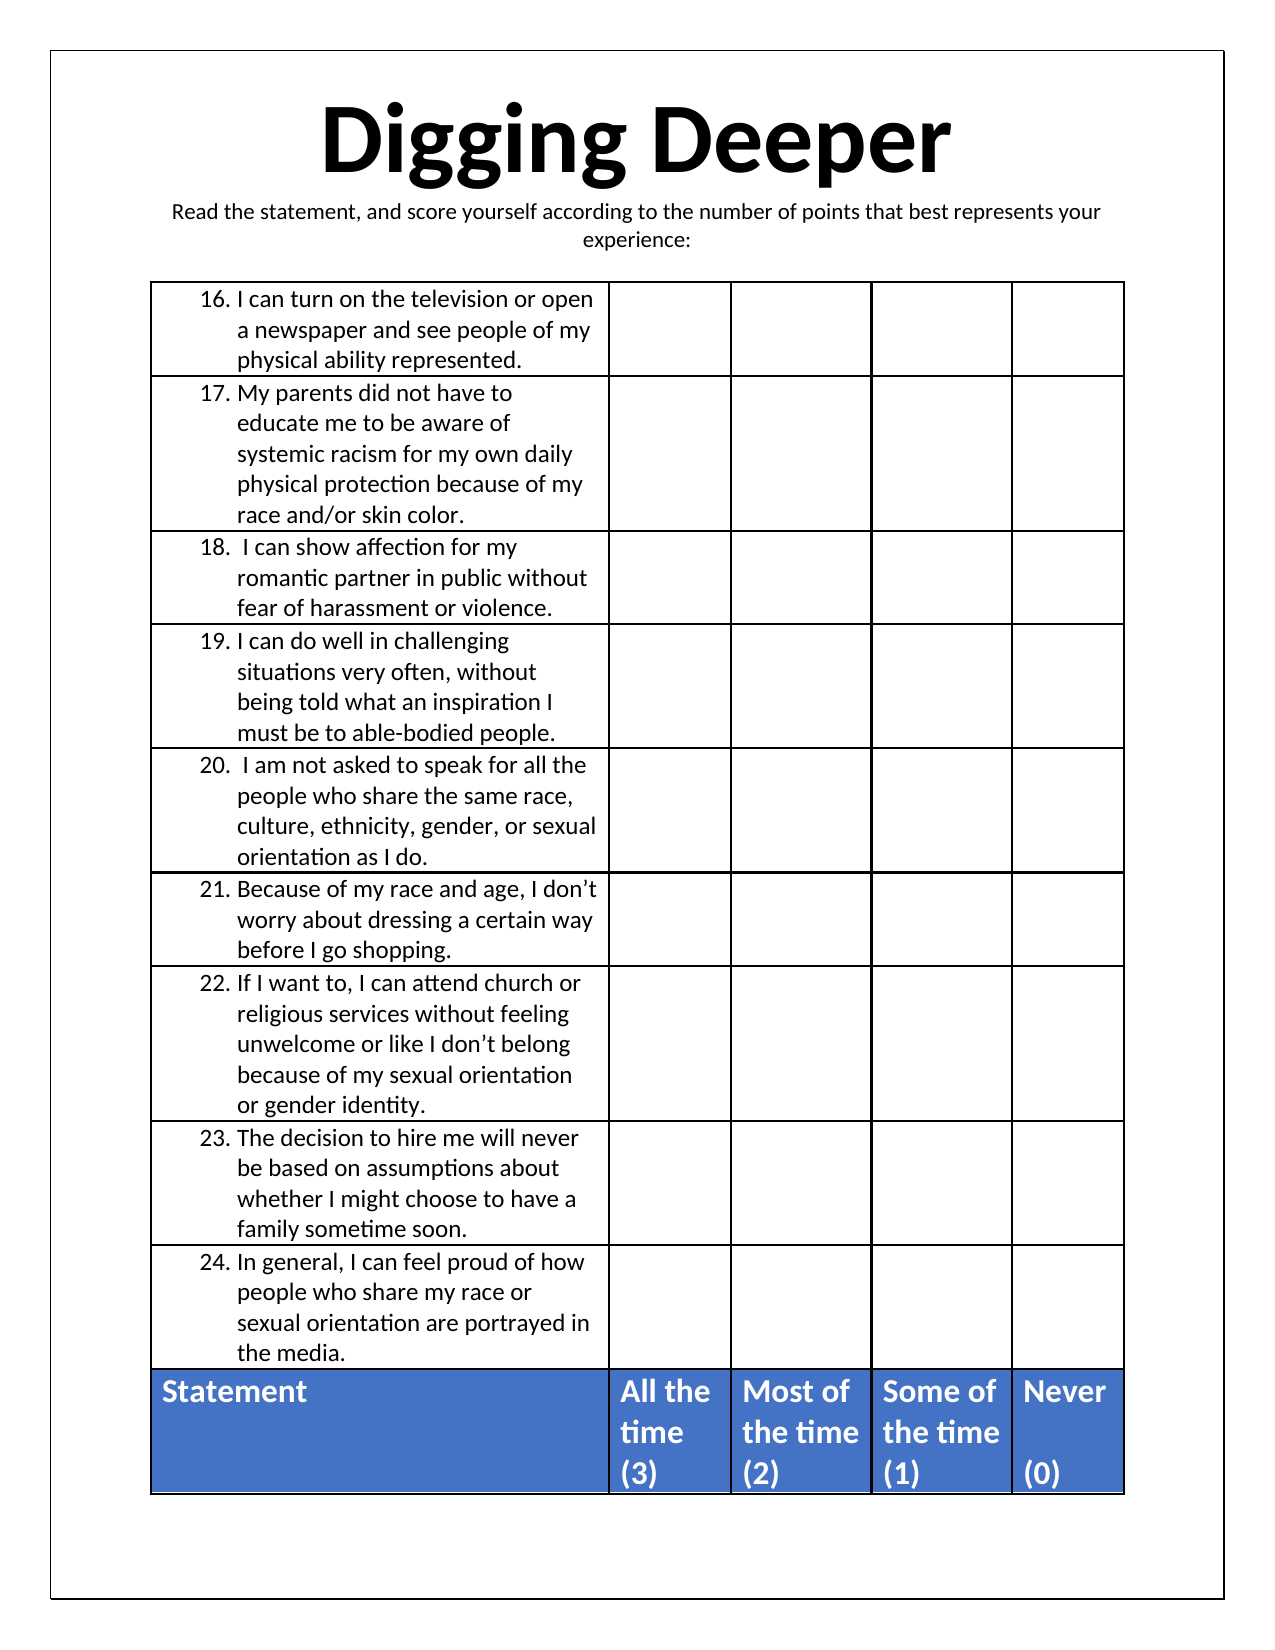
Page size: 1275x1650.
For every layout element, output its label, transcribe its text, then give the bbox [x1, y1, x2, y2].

table_cell The decision to hire me will never be based on assumptions about whether I might choose to have a family sometime soon. [152, 1122, 608, 1244]
table_cell Most of the time (2) [732, 1370, 870, 1492]
table_cell [1013, 1246, 1123, 1368]
table_cell Never (0) [1013, 1370, 1123, 1492]
table_cell [610, 532, 730, 623]
table_cell [873, 749, 1011, 871]
table_cell In general, I can feel proud of how people who share my race or sexual orientation are portrayed in the media. [152, 1246, 608, 1368]
table_cell Statement [152, 1370, 608, 1492]
table_cell [1013, 625, 1123, 747]
table_cell [610, 749, 730, 871]
table_cell I can show affection for my romantic partner in public without fear of harassment or violence. [152, 532, 608, 623]
table_cell [1013, 283, 1123, 375]
table_cell I can turn on the television or open a newspaper and see people of my physical ability represented. [152, 283, 608, 375]
table_cell If I want to, I can attend church or religious services without feeling unwelcome or like I don’t belong because of my sexual orientation or gender identity. [152, 967, 608, 1120]
table_cell [610, 283, 730, 375]
table_cell Because of my race and age, I don’t worry about dressing a certain way before I go shopping. [152, 874, 608, 965]
table_cell [610, 1122, 730, 1244]
table_cell [873, 1122, 1011, 1244]
table_cell [873, 377, 1011, 529]
table_cell I can do well in challenging situations very often, without being told what an inspiration I must be to able-bodied people. [152, 625, 608, 747]
table_cell [732, 1246, 870, 1368]
table_cell [610, 625, 730, 747]
table_cell [873, 283, 1011, 375]
table_cell [873, 967, 1011, 1120]
table_cell [1013, 1122, 1123, 1244]
table_cell [1013, 532, 1123, 623]
table_cell All the time (3) [610, 1370, 730, 1492]
table_cell [732, 532, 870, 623]
table_cell [732, 967, 870, 1120]
table_cell Some of the time (1) [873, 1370, 1011, 1492]
table_cell [1013, 967, 1123, 1120]
table_cell [873, 625, 1011, 747]
table_cell [873, 532, 1011, 623]
table_cell [873, 1246, 1011, 1368]
table_cell [610, 967, 730, 1120]
table_cell [610, 377, 730, 529]
table_cell [732, 625, 870, 747]
table_cell I am not asked to speak for all the people who share the same race, culture, ethnicity, gender, or sexual orientation as I do. [152, 749, 608, 871]
table_cell [732, 283, 870, 375]
table_cell [732, 749, 870, 871]
table_cell [610, 1246, 730, 1368]
table_cell [1013, 749, 1123, 871]
table_cell [732, 874, 870, 965]
table_cell [732, 1122, 870, 1244]
table_cell [873, 874, 1011, 965]
table_cell [732, 377, 870, 529]
table_cell [610, 874, 730, 965]
table_cell [1013, 377, 1123, 529]
table_cell [1013, 874, 1123, 965]
table_cell My parents did not have to educate me to be aware of systemic racism for my own daily physical protection because of my race and/or skin color. [152, 377, 608, 529]
